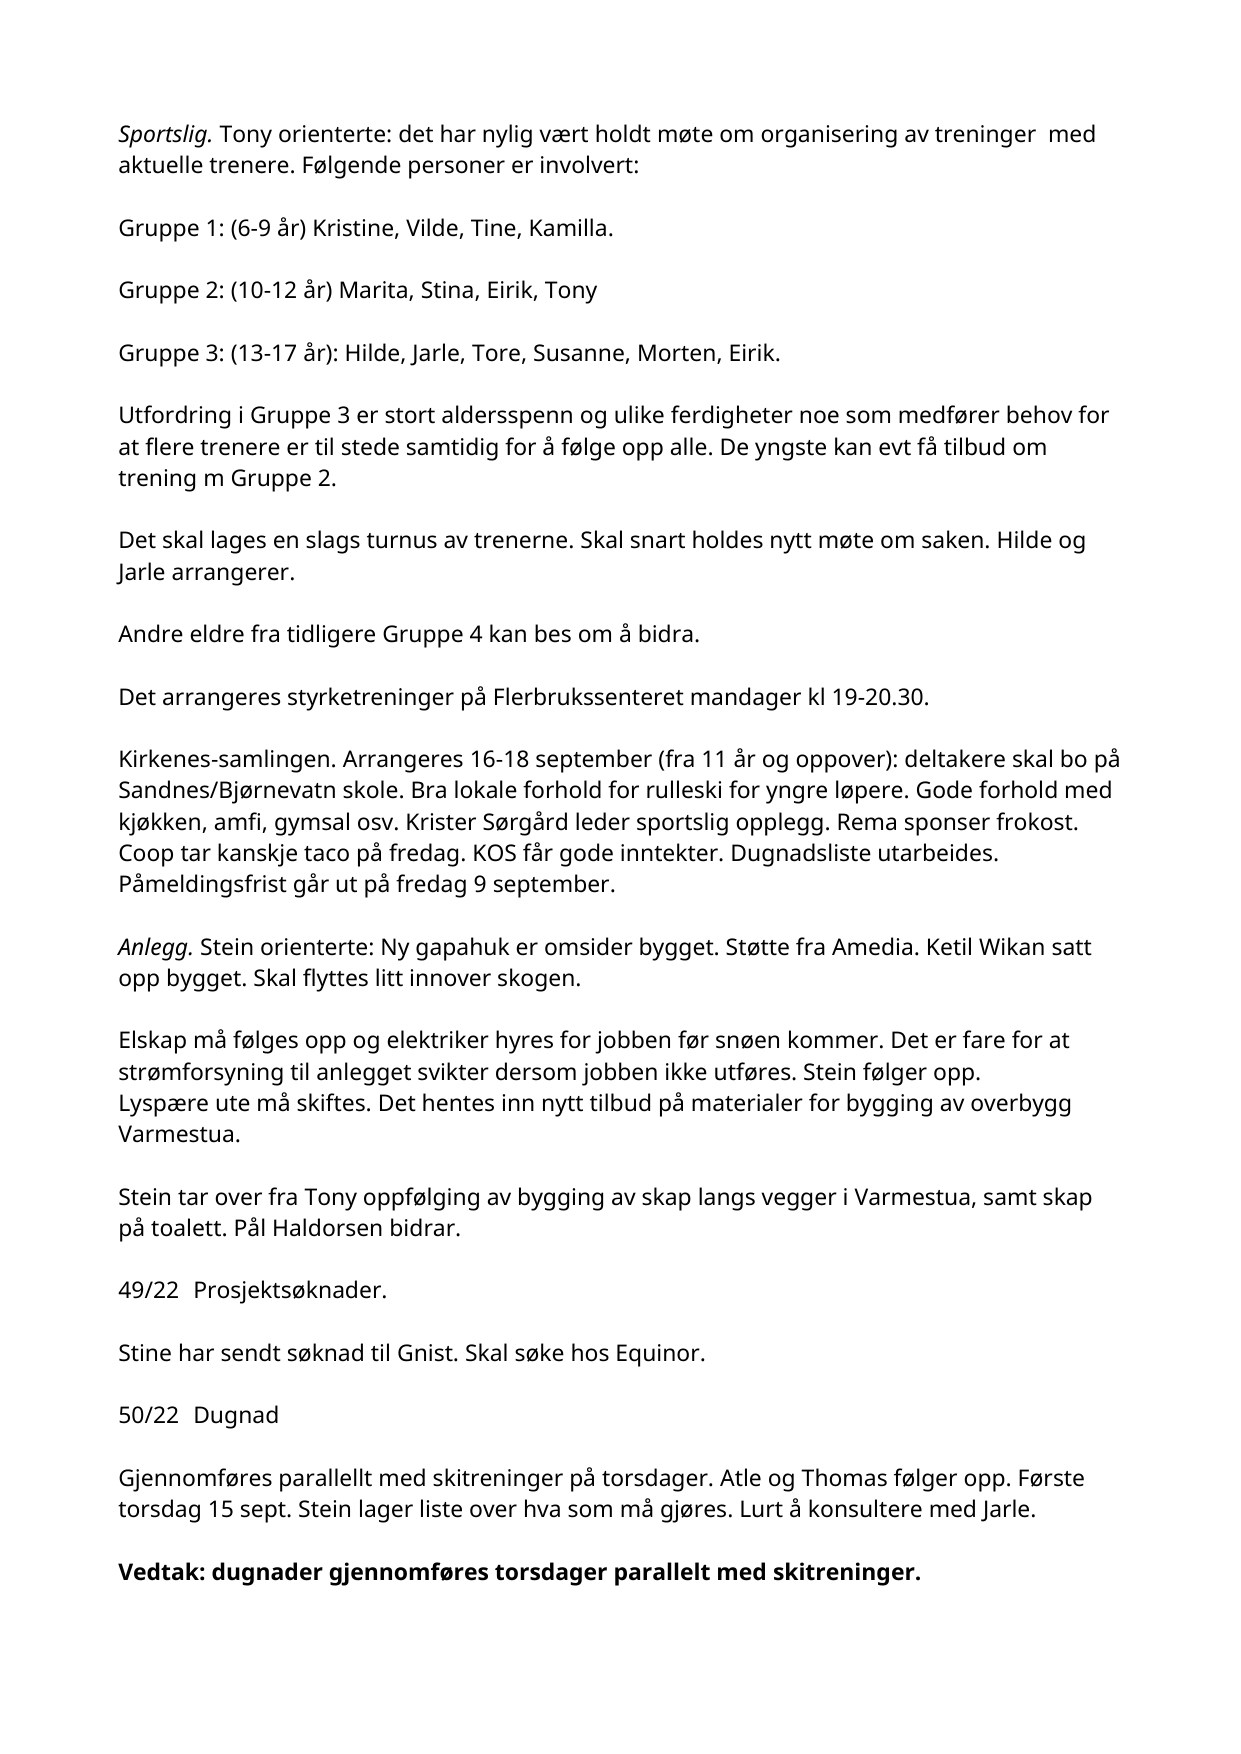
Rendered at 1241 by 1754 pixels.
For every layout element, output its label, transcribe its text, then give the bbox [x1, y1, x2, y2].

text Stine har sendt søknad til Gnist. Skal søke hos Equinor. [118, 1337, 1122, 1368]
text Vedtak: dugnader gjennomføres torsdager parallelt med skitreninger. [118, 1556, 1122, 1587]
text Gruppe 3: (13-17 år): Hilde, Jarle, Tore, Susanne, Morten, Eirik. [118, 337, 1122, 368]
text Sportslig. Tony orienterte: det har nylig vært holdt møte om organisering av treninger med aktuelle trenere. Følgende personer er involvert: [118, 118, 1122, 181]
text Kirkenes-samlingen. Arrangeres 16-18 september (fra 11 år og oppover): deltakere skal bo på Sandnes/Bjørnevatn skole. Bra lokale forhold for rulleski for yngre løpere. Gode forhold med kjøkken, amfi, gymsal osv. Krister Sørgård leder sportslig opplegg. Rema sponser frokost. Coop tar kanskje taco på fredag. KOS får gode inntekter. Dugnadsliste utarbeides. [118, 743, 1122, 868]
text Anlegg. Stein orienterte: Ny gapahuk er omsider bygget. Støtte fra Amedia. Ketil Wikan satt opp bygget. Skal flyttes litt innover skogen. [118, 931, 1122, 993]
text 49/22 Prosjektsøknader. [118, 1274, 1122, 1306]
text Gruppe 2: (10-12 år) Marita, Stina, Eirik, Tony [118, 274, 1122, 306]
text Det arrangeres styrketreninger på Flerbrukssenteret mandager kl 19-20.30. [118, 681, 1122, 712]
text Gruppe 1: (6-9 år) Kristine, Vilde, Tine, Kamilla. [118, 212, 1122, 243]
text Det skal lages en slags turnus av trenerne. Skal snart holdes nytt møte om saken. Hilde og Jarle arrangerer. [118, 524, 1122, 587]
text Stein tar over fra Tony oppfølging av bygging av skap langs vegger i Varmestua, samt skap på toalett. Pål Haldorsen bidrar. [118, 1181, 1122, 1243]
text Andre eldre fra tidligere Gruppe 4 kan bes om å bidra. [118, 618, 1122, 649]
text Elskap må følges opp og elektriker hyres for jobben før snøen kommer. Det er fare for at strømforsyning til anlegget svikter dersom jobben ikke utføres. Stein følger opp. [118, 1024, 1122, 1087]
text Lyspære ute må skiftes. Det hentes inn nytt tilbud på materialer for bygging av overbygg Varmestua. [118, 1087, 1122, 1149]
text 50/22 Dugnad [118, 1399, 1122, 1431]
text Påmeldingsfrist går ut på fredag 9 september. [118, 868, 1122, 899]
text Gjennomføres parallellt med skitreninger på torsdager. Atle og Thomas følger opp. Første torsdag 15 sept. Stein lager liste over hva som må gjøres. Lurt å konsultere med Jarle. [118, 1462, 1122, 1524]
text Utfordring i Gruppe 3 er stort aldersspenn og ulike ferdigheter noe som medfører behov for at flere trenere er til stede samtidig for å følge opp alle. De yngste kan evt få tilbud om trening m Gruppe 2. [118, 399, 1122, 493]
